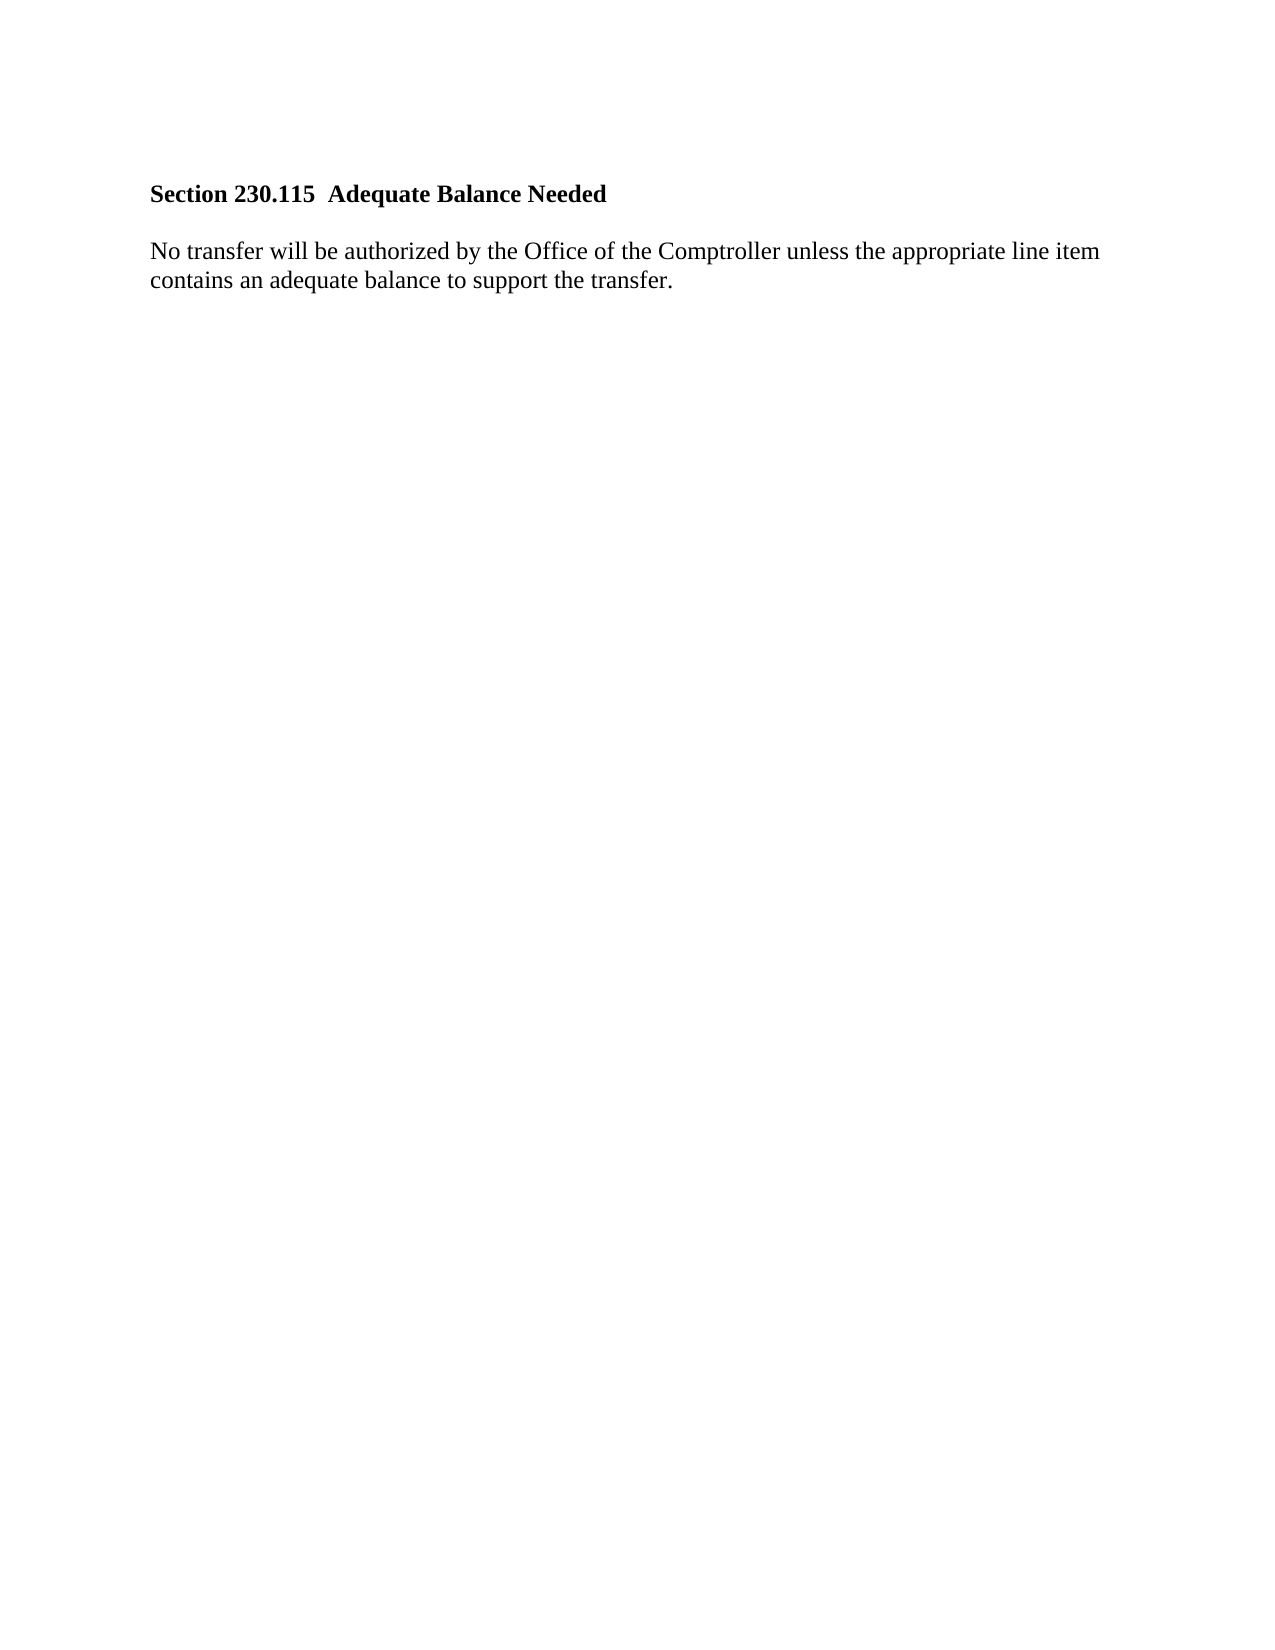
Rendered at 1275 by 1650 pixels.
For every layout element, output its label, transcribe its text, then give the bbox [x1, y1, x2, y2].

text Section 230.115 Adequate Balance Needed [150, 179, 1125, 207]
text No transfer will be authorized by the Office of the Comptroller unless the appropriate line item contains an adequate balance to support the transfer. [150, 236, 1125, 294]
